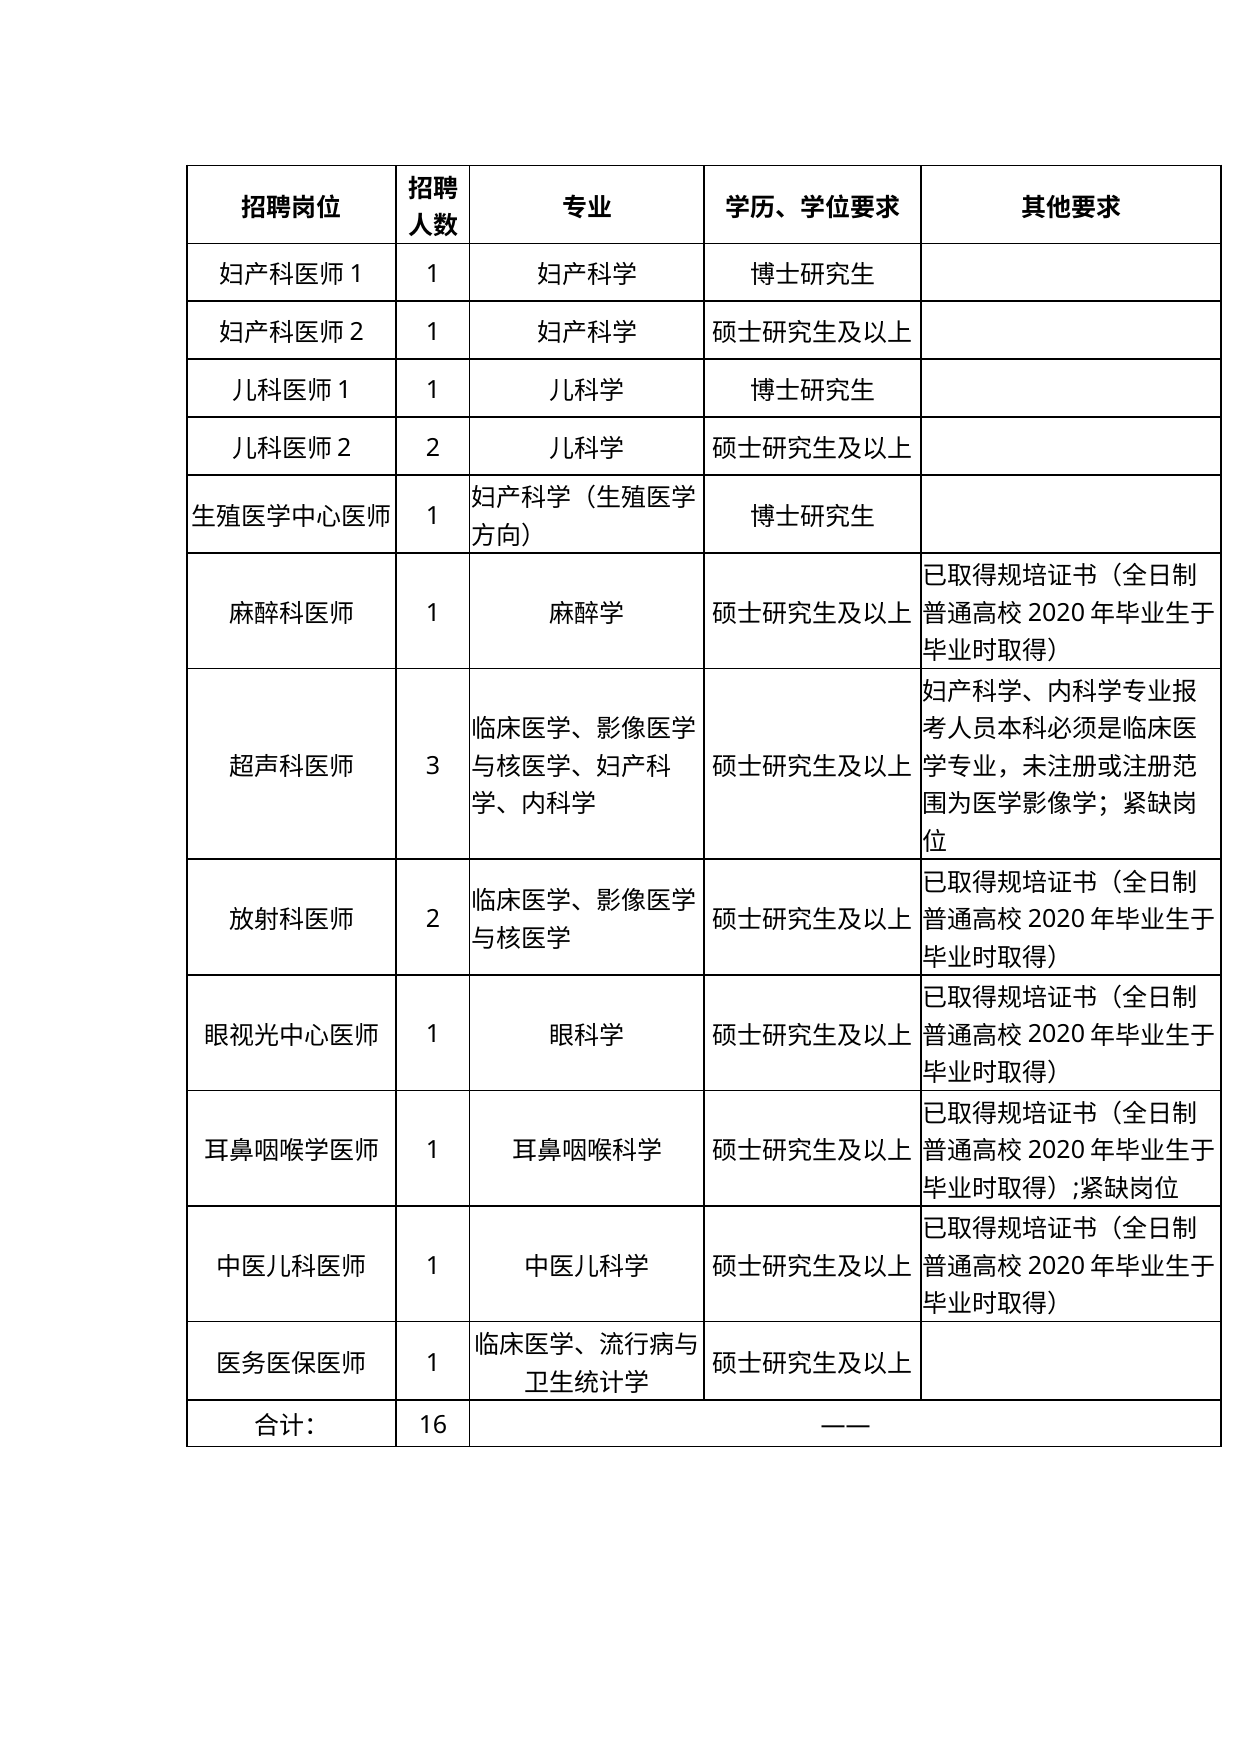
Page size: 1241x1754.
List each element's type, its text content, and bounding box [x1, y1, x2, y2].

table_cell 中医儿科医师 [188, 1207, 395, 1321]
table_cell 已取得规培证书（全日制普通高校2020年毕业生于毕业时取得） [922, 1207, 1220, 1321]
table_cell 妇产科医师1 [188, 244, 395, 300]
table_cell 生殖医学中心医师 [188, 476, 395, 552]
table_header 其他要求 [922, 166, 1220, 243]
table_cell 已取得规培证书（全日制普通高校2020年毕业生于毕业时取得） [922, 860, 1220, 974]
table_cell 2 [397, 860, 469, 974]
table_cell 硕士研究生及以上 [705, 554, 920, 668]
table_cell 麻醉科医师 [188, 554, 395, 668]
table_cell 1 [397, 976, 469, 1089]
table_cell [922, 302, 1220, 358]
table_cell 硕士研究生及以上 [705, 1091, 920, 1205]
table_cell 1 [397, 244, 469, 300]
table_cell 硕士研究生及以上 [705, 669, 920, 858]
table_cell 妇产科学、内科学专业报考人员本科必须是临床医学专业，未注册或注册范围为医学影像学；紧缺岗位 [922, 669, 1220, 858]
table_cell 超声科医师 [188, 669, 395, 858]
table_cell 1 [397, 476, 469, 552]
table_cell 1 [397, 1322, 469, 1399]
table_cell 妇产科学 [470, 244, 703, 300]
table_cell 临床医学、影像医学与核医学 [470, 860, 703, 974]
table_cell 儿科学 [470, 418, 703, 474]
table_cell 2 [397, 418, 469, 474]
table_cell 耳鼻咽喉学医师 [188, 1091, 395, 1205]
table_cell 妇产科学（生殖医学方向） [470, 476, 703, 552]
table_cell [922, 1322, 1220, 1399]
table_cell 硕士研究生及以上 [705, 1207, 920, 1321]
table_cell [922, 476, 1220, 552]
table_cell 硕士研究生及以上 [705, 1322, 920, 1399]
table_cell 1 [397, 1207, 469, 1321]
table_cell 医务医保医师 [188, 1322, 395, 1399]
table_cell 临床医学、流行病与卫生统计学 [470, 1322, 703, 1399]
table_cell 眼视光中心医师 [188, 976, 395, 1089]
table_cell 眼科学 [470, 976, 703, 1089]
table_cell 博士研究生 [705, 244, 920, 300]
table_cell —— [470, 1401, 1220, 1446]
table_cell [922, 360, 1220, 416]
table_cell [922, 244, 1220, 300]
table_cell 儿科学 [470, 360, 703, 416]
table_cell 3 [397, 669, 469, 858]
table_cell 中医儿科学 [470, 1207, 703, 1321]
table_header 招聘人数 [397, 166, 469, 243]
table_cell 已取得规培证书（全日制普通高校2020年毕业生于毕业时取得）;紧缺岗位 [922, 1091, 1220, 1205]
table_cell 妇产科医师2 [188, 302, 395, 358]
table_header 专业 [470, 166, 703, 243]
table_cell 儿科医师2 [188, 418, 395, 474]
table_cell 硕士研究生及以上 [705, 302, 920, 358]
table_header 学历、学位要求 [705, 166, 920, 243]
table_cell 16 [397, 1401, 469, 1446]
table_cell 硕士研究生及以上 [705, 860, 920, 974]
table_cell 博士研究生 [705, 476, 920, 552]
table_cell 耳鼻咽喉科学 [470, 1091, 703, 1205]
table_cell 麻醉学 [470, 554, 703, 668]
table_cell 1 [397, 360, 469, 416]
table_cell 硕士研究生及以上 [705, 976, 920, 1089]
table_header 招聘岗位 [188, 166, 395, 243]
table_cell 1 [397, 302, 469, 358]
table_cell 硕士研究生及以上 [705, 418, 920, 474]
table_cell 1 [397, 1091, 469, 1205]
table_cell 儿科医师1 [188, 360, 395, 416]
table_cell 已取得规培证书（全日制普通高校2020年毕业生于毕业时取得） [922, 976, 1220, 1089]
table_cell 博士研究生 [705, 360, 920, 416]
table_cell 临床医学、影像医学与核医学、妇产科学、内科学 [470, 669, 703, 858]
table_cell 妇产科学 [470, 302, 703, 358]
table_cell [922, 418, 1220, 474]
table_cell 放射科医师 [188, 860, 395, 974]
table_cell 已取得规培证书（全日制普通高校2020年毕业生于毕业时取得） [922, 554, 1220, 668]
table_cell 1 [397, 554, 469, 668]
table_cell 合计： [188, 1401, 395, 1446]
